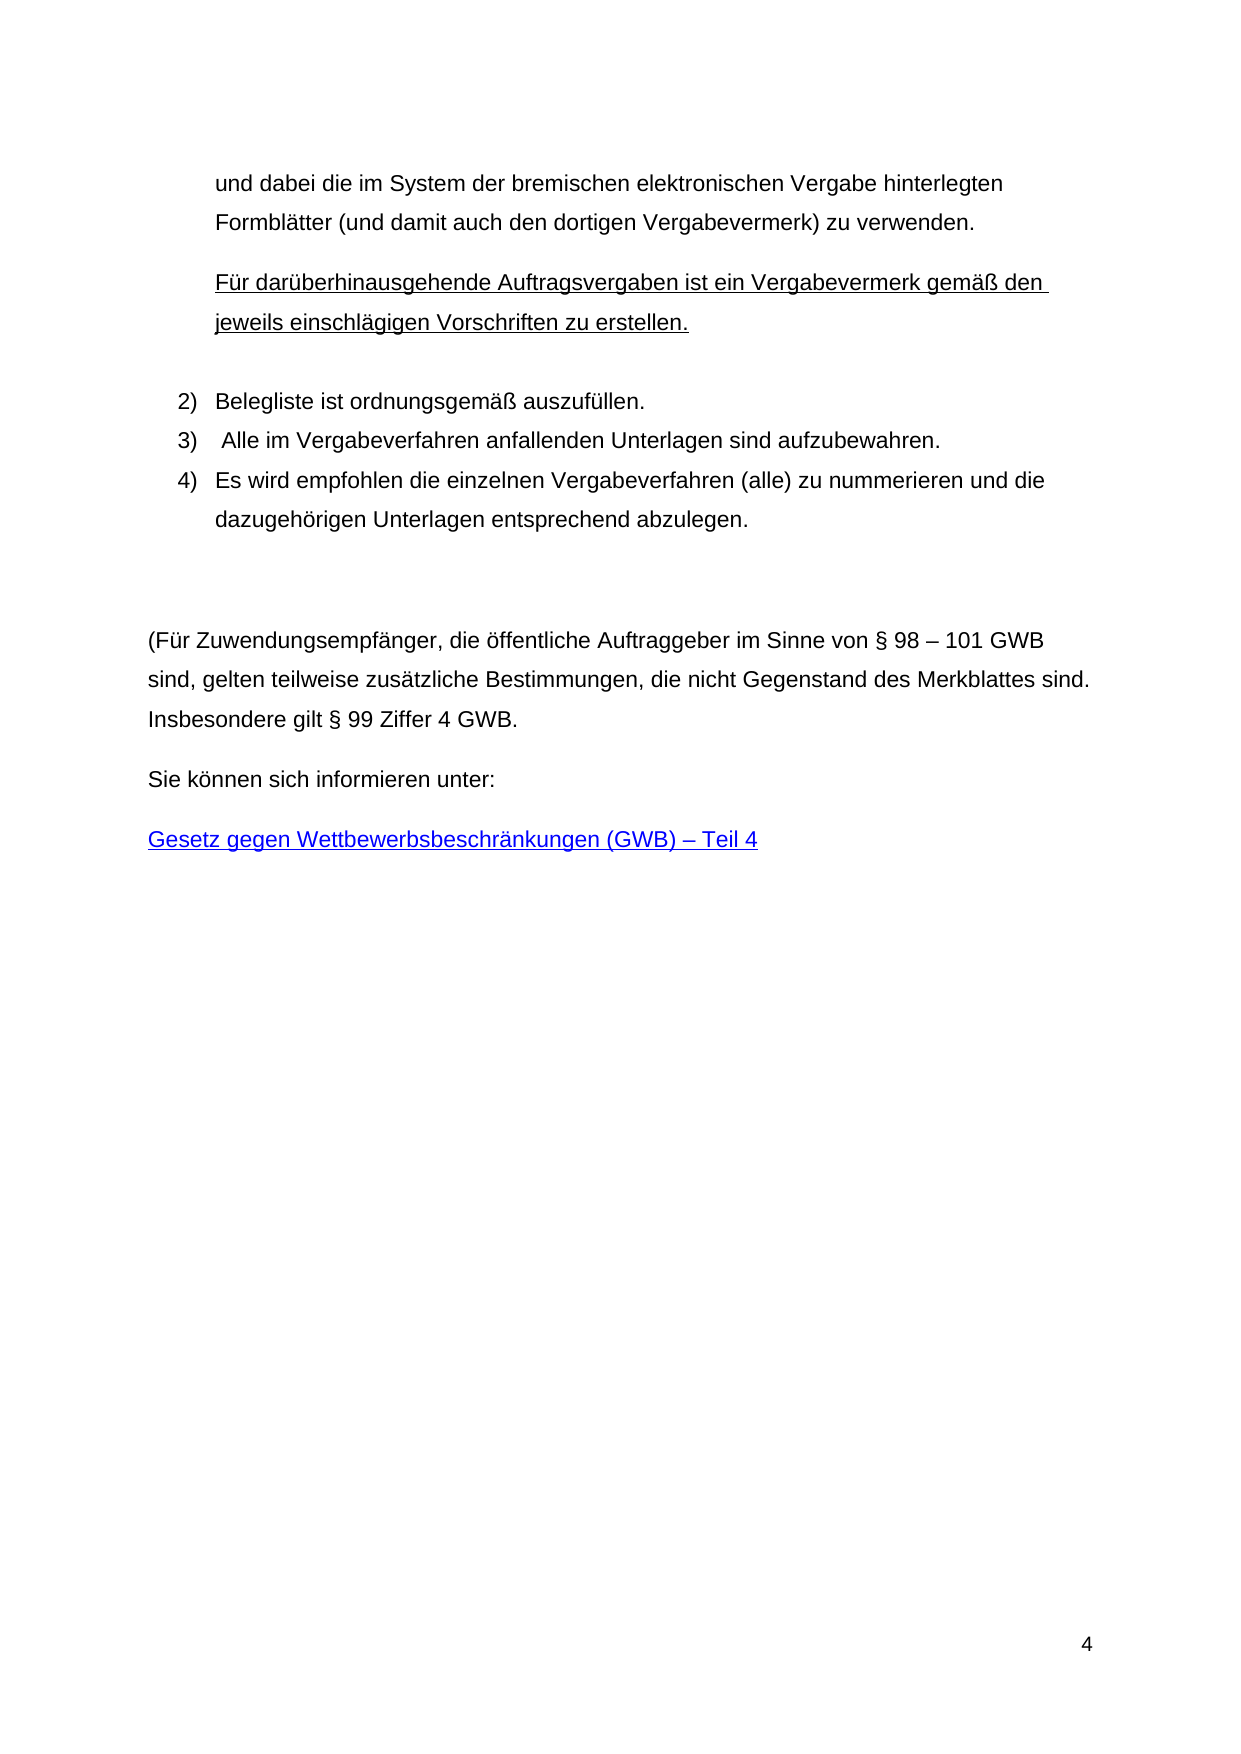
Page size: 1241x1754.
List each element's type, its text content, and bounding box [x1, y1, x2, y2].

text Gesetz gegen Wettbewerbsbeschränkungen (GWB) – Teil 4 [148, 826, 1093, 853]
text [215, 169, 1093, 235]
list Für darüberhinausgehende Auftragsvergaben ist ein Vergabevermerk gemäß den jeweils einschlägigen Vorschriften zu erstellen. [215, 269, 1093, 335]
list Belegliste ist ordnungsgemäß auszufüllen. [177, 388, 1093, 414]
list Alle im Vergabeverfahren anfallenden Unterlagen sind aufzubewahren. [177, 427, 1093, 454]
list Es wird empfohlen die einzelnen Vergabeverfahren (alle) zu nummerieren und die dazugehörigen Unterlagen entsprechend abzulegen. [177, 467, 1093, 533]
text Sie können sich informieren unter: [148, 766, 1093, 792]
text (Für Zuwendungsempfänger, die öffentliche Auftraggeber im Sinne von § 98 – 101 GWB sind, gelten teilweise zusätzliche Bestimmungen, die nicht Gegenstand des Merkblattes sind. Insbesondere gilt § 99 Ziffer 4 GWB. [148, 627, 1093, 732]
